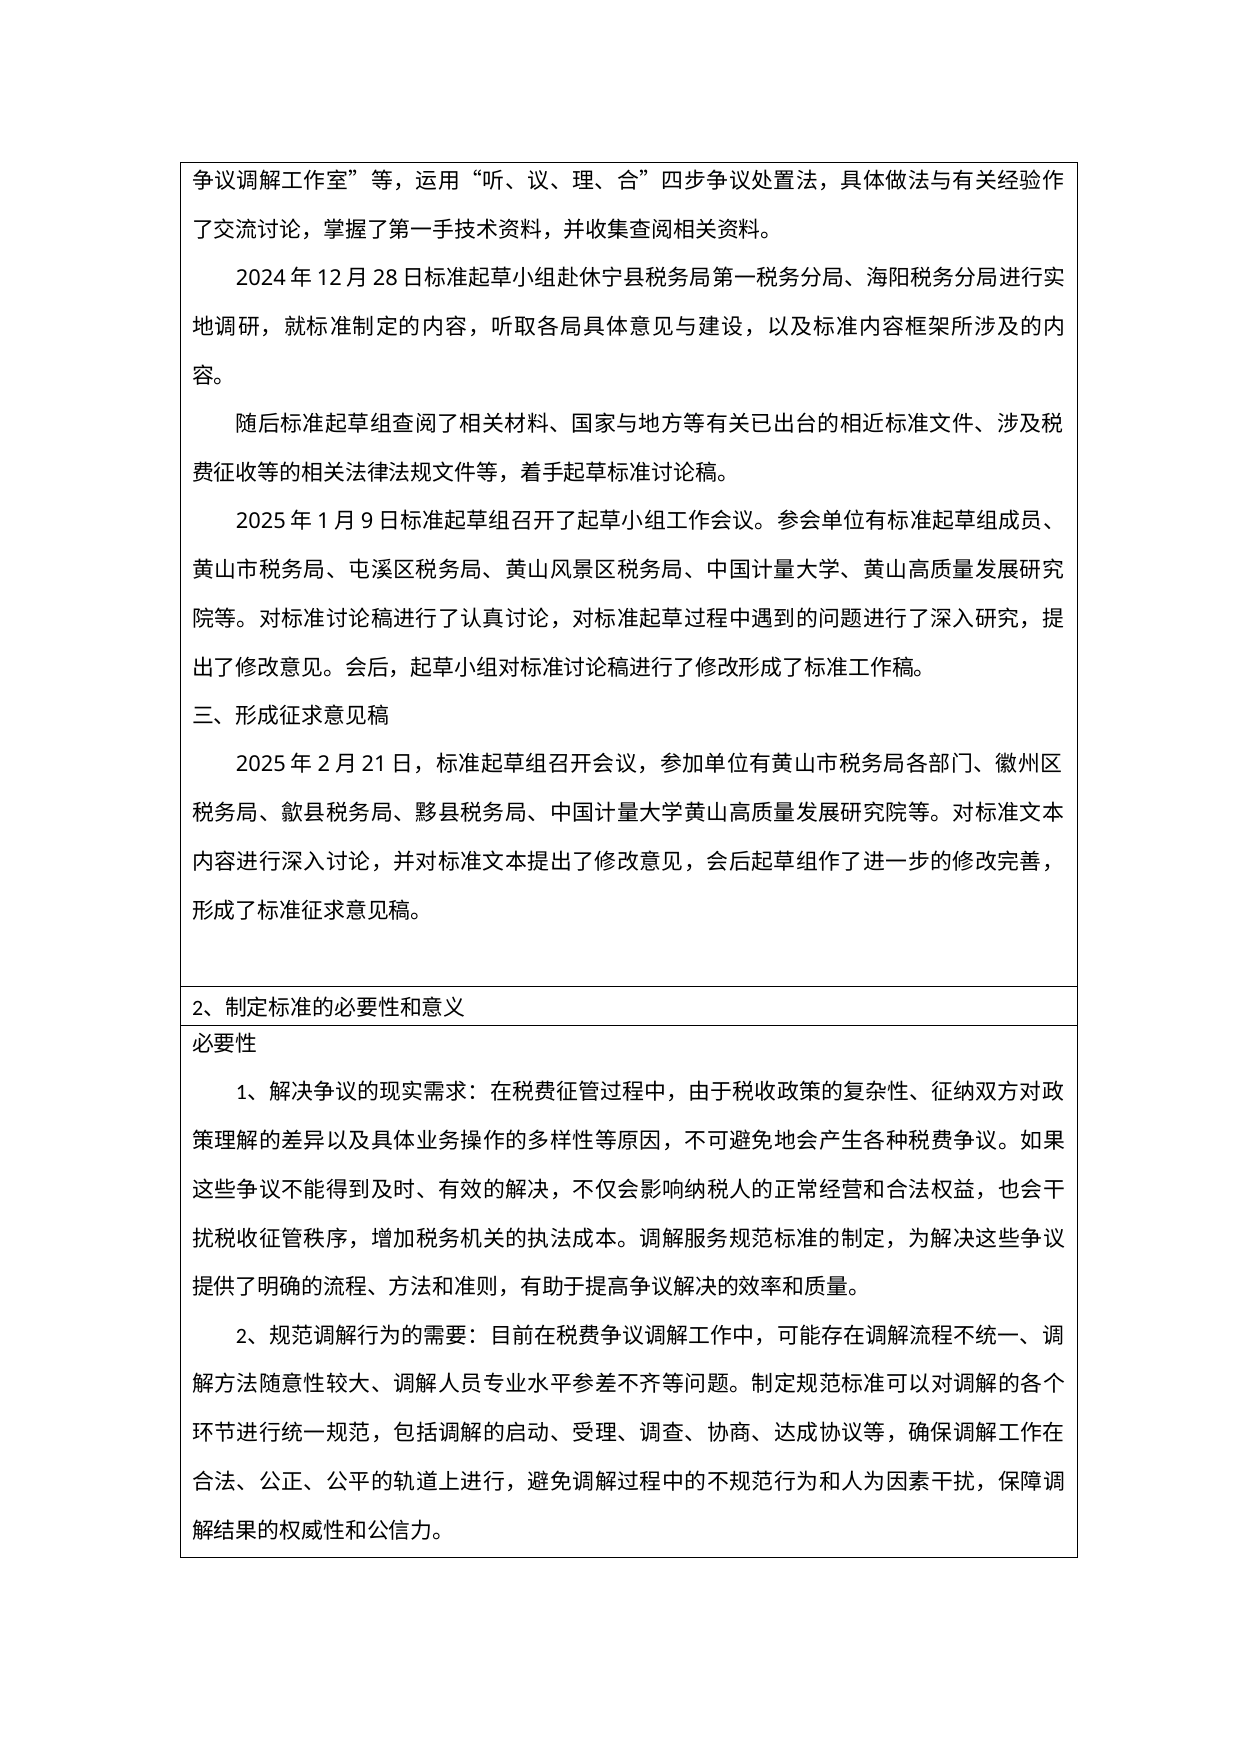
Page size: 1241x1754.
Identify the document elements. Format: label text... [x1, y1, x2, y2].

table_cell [181, 163, 1077, 986]
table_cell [181, 1026, 1077, 1557]
table_cell 2、制定标准的必要性和意义 [181, 987, 1077, 1024]
